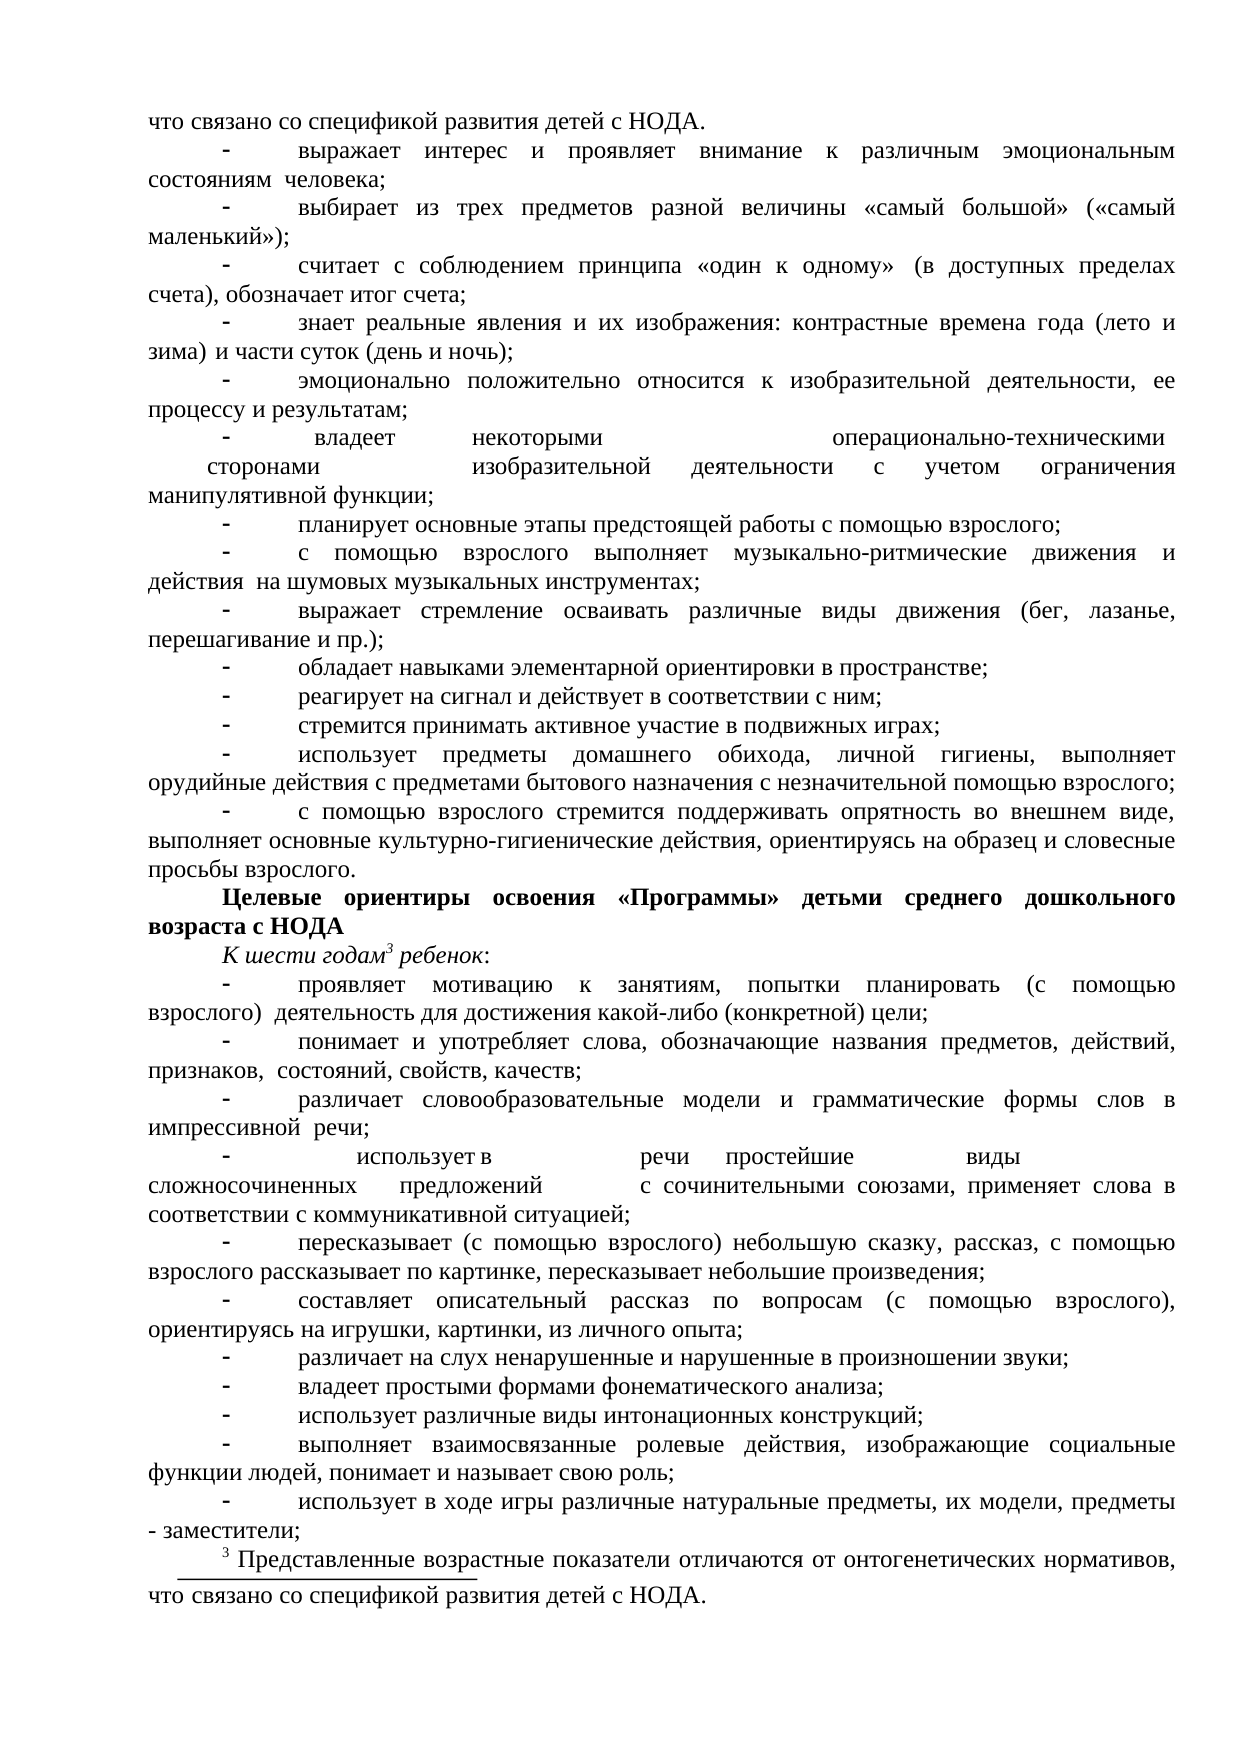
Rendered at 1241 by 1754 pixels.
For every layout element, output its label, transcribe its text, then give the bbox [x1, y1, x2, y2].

list считает с соблюдением принципа «один к одному» (в доступных пределах счета), обозначает итог счета; [148, 250, 1176, 307]
list с помощью взрослого стремится поддерживать опрятность во внешнем виде, выполняет основные культурно-гигиенические действия, ориентируясь на образец и словесные просьбы взрослого. [148, 796, 1176, 882]
subtitle Целевые ориентиры освоения «Программы» детьми среднего дошкольного возраста с НОДА [148, 882, 1176, 940]
list составляет описательный рассказ по вопросам (с помощью взрослого), ориентируясь на игрушки, картинки, из личного опыта; [148, 1285, 1176, 1342]
list понимает и употребляет слова, обозначающие названия предметов, действий, признаков, состояний, свойств, качеств; [148, 1026, 1176, 1084]
list использует в ходе игры различные натуральные предметы, их модели, предметы - заместители; [148, 1486, 1176, 1544]
list выражает стремление осваивать различные виды движения (бег, лазанье, перешагивание и пр.); [148, 595, 1176, 652]
text К шести годам3 ребенок: [148, 940, 1176, 969]
list владеет некоторыми операционально-техническими сторонами изобразительной деятельности с учетом ограничения манипулятивной функции; [148, 422, 1176, 509]
list эмоционально положительно относится к изобразительной деятельности, ее процессу и результатам; [148, 365, 1176, 422]
list выражает интерес и проявляет внимание к различным эмоциональным состояниям человека; [148, 135, 1176, 192]
list знает реальные явления и их изображения: контрастные времена года (лето и зима) и части суток (день и ночь); [148, 307, 1176, 365]
list проявляет мотивацию к занятиям, попытки планировать (с помощью взрослого) деятельность для достижения какой-либо (конкретной) цели; [148, 969, 1176, 1026]
list стремится принимать активное участие в подвижных играх; [148, 710, 1176, 739]
list реагирует на сигнал и действует в соответствии с ним; [148, 681, 1176, 710]
list пересказывает (с помощью взрослого) небольшую сказку, рассказ, с помощью взрослого рассказывает по картинке, пересказывает небольшие произведения; [148, 1227, 1176, 1285]
list использует предметы домашнего обихода, личной гигиены, выполняет орудийные действия с предметами бытового назначения с незначительной помощью взрослого; [148, 739, 1176, 796]
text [148, 106, 1176, 135]
list выполняет взаимосвязанные ролевые действия, изображающие социальные функции людей, понимает и называет свою роль; [148, 1429, 1176, 1486]
list владеет простыми формами фонематического анализа; [148, 1371, 1176, 1400]
text 3 Представленные возрастные показатели отличаются от онтогенетических нормативов, что связано со спецификой развития детей с НОДА. [148, 1544, 1176, 1609]
list использует в речи простейшие виды сложносочиненных предложений с сочинительными союзами, применяет слова в соответствии с коммуникативной ситуацией; [148, 1141, 1176, 1227]
list выбирает из трех предметов разной величины «самый большой» («самый маленький»); [148, 192, 1176, 250]
list планирует основные этапы предстоящей работы с помощью взрослого; [148, 509, 1176, 537]
list использует различные виды интонационных конструкций; [148, 1400, 1176, 1429]
list различает словообразовательные модели и грамматические формы слов в импрессивной речи; [148, 1084, 1176, 1141]
list различает на слух ненарушенные и нарушенные в произношении звуки; [148, 1342, 1176, 1371]
list с помощью взрослого выполняет музыкально-ритмические движения и действия на шумовых музыкальных инструментах; [148, 537, 1176, 595]
list обладает навыками элементарной ориентировки в пространстве; [148, 652, 1176, 681]
